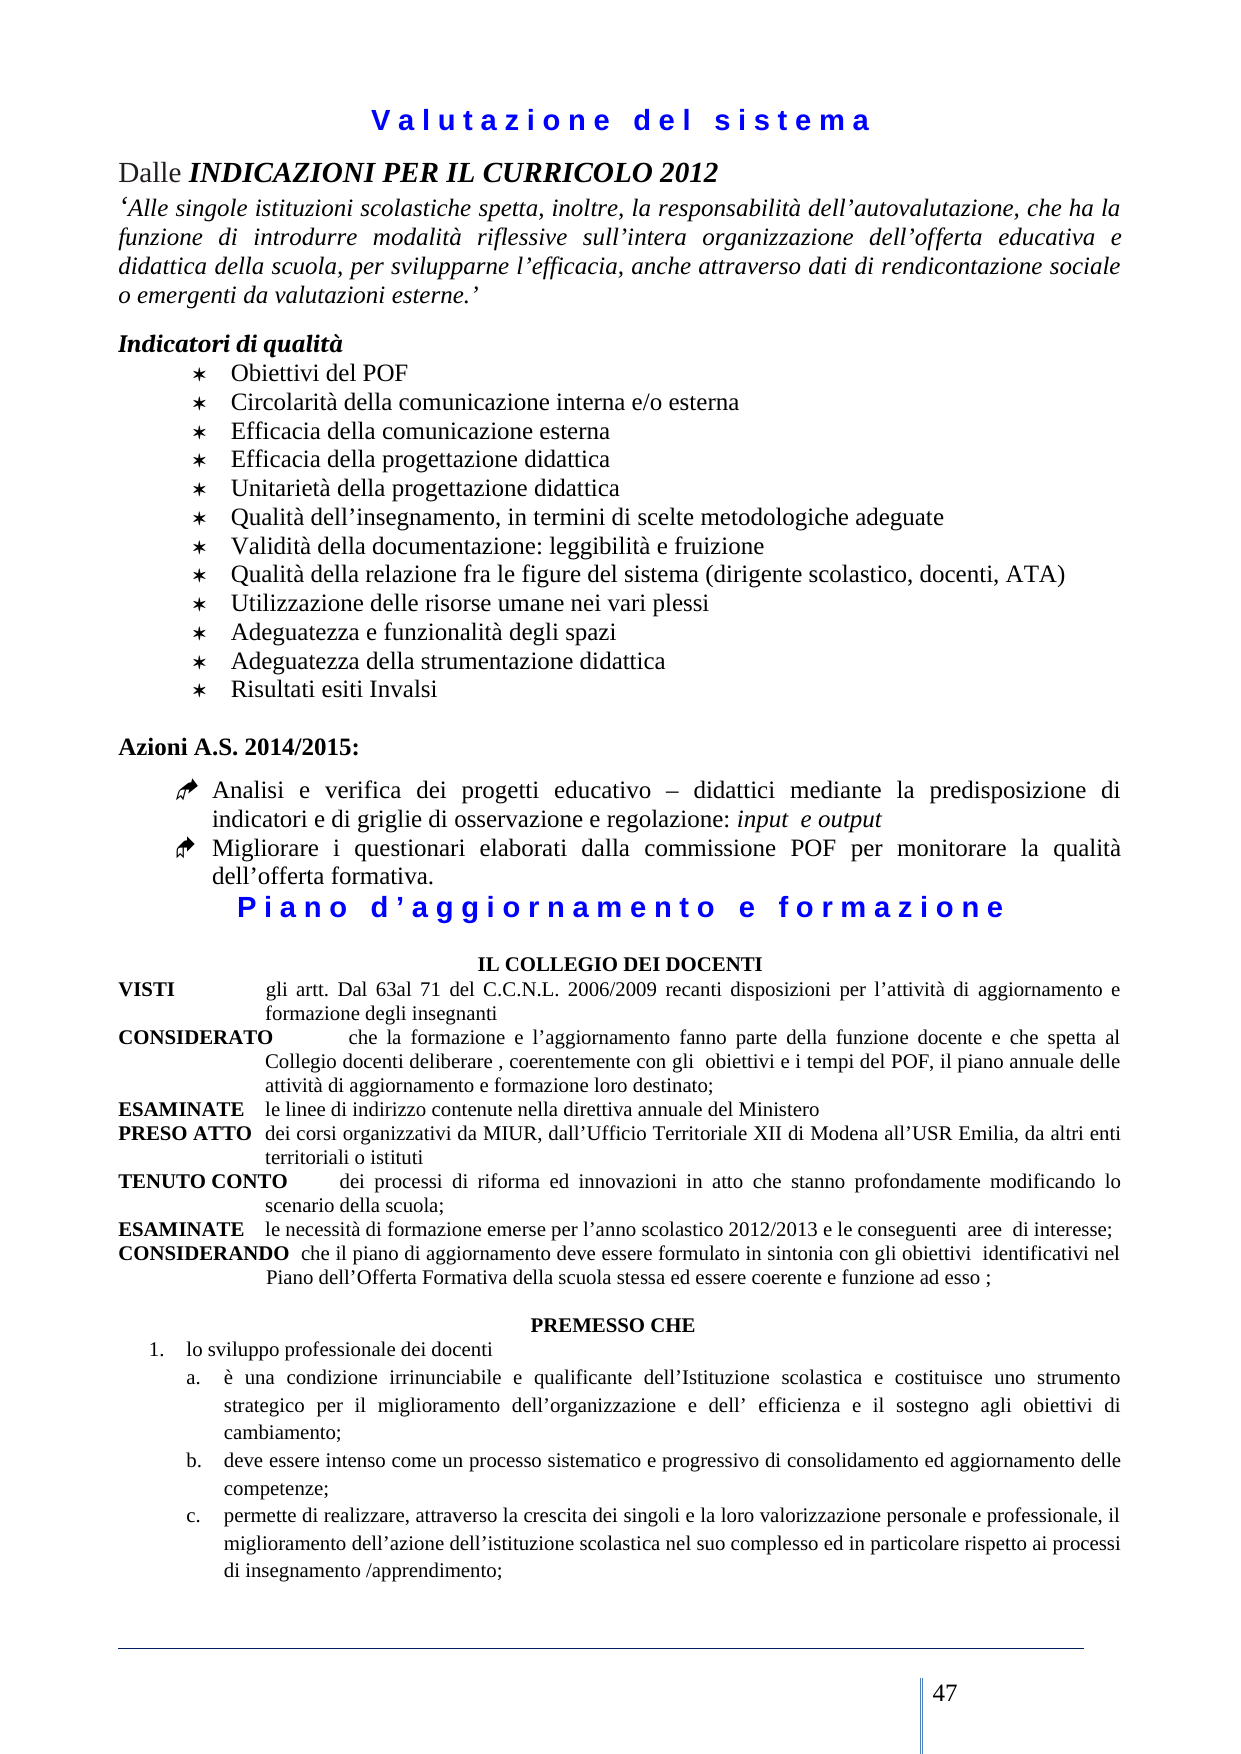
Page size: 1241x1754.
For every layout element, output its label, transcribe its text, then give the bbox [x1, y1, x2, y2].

list Adeguatezza e funzionalità degli spazi [193, 617, 1122, 646]
list Circolarità della comunicazione interna e/o esterna [193, 387, 1122, 416]
list Qualità della relazione fra le figure del sistema (dirigente scolastico, docenti, ATA) [193, 559, 1122, 588]
list Adeguatezza della strumentazione didattica [193, 646, 1122, 674]
list Analisi e verifica dei progetti educativo – didattici mediante la predisposizione di indicatori e di griglie di osservazione e regolazione: input e output [174, 775, 1122, 833]
list Efficacia della comunicazione esterna [193, 416, 1122, 444]
list Unitarietà della progettazione didattica [193, 473, 1122, 502]
text PREMESSO CHE [103, 1313, 1122, 1337]
list Risultati esiti Invalsi [193, 674, 1122, 703]
text Valutazione del sistema [118, 103, 1122, 136]
text ESAMINATE le linee di indirizzo contenute nella direttiva annuale del Ministero [118, 1097, 1122, 1121]
subtitle Piano d’aggiornamento e formazione [118, 890, 1122, 924]
list permette di realizzare, attraverso la crescita dei singoli e la loro valorizzazione personale e professionale, il miglioramento dell’azione dell’istituzione scolastica nel suo complesso ed in particolare rispetto ai processi di insegnamento /apprendimento; [186, 1503, 1122, 1582]
list Qualità dell’insegnamento, in termini di scelte metodologiche adeguate [193, 502, 1122, 531]
text CONSIDERANDO che il piano di aggiornamento deve essere formulato in sintonia con gli obiettivi identificativi nel Piano dell’Offerta Formativa della scuola stessa ed essere coerente e funzione ad esso ; [118, 1241, 1122, 1289]
list lo sviluppo professionale dei docenti [149, 1337, 1122, 1361]
text VISTI gli artt. Dal 63al 71 del C.C.N.L. 2006/2009 recanti disposizioni per l’attività di aggiornamento e formazione degli insegnanti [118, 976, 1122, 1024]
text TENUTO CONTO dei processi di riforma ed innovazioni in atto che stanno profondamente modificando lo scenario della scuola; [118, 1169, 1122, 1217]
list Migliorare i questionari elaborati dalla commissione POF per monitorare la qualità dell’offerta formativa. [174, 833, 1122, 890]
list Validità della documentazione: leggibilità e fruizione [193, 531, 1122, 559]
list deve essere intenso come un processo sistematico e progressivo di consolidamento ed aggiornamento delle competenze; [186, 1448, 1122, 1499]
list Obiettivi del POF [193, 358, 1122, 387]
list Utilizzazione delle risorse umane nei vari plessi [193, 588, 1122, 617]
text ‘Alle singole istituzioni scolastiche spetta, inoltre, la responsabilità dell’autovalutazione, che ha la funzione di introdurre modalità riflessive sull’intera organizzazione dell’offerta educativa e didattica della scuola, per svilupparne l’efficacia, anche attraverso dati di rendicontazione sociale o emergenti da valutazioni esterne.’ [118, 189, 1122, 309]
list Efficacia della progettazione didattica [193, 444, 1122, 473]
text Dalle INDICAZIONI PER IL CURRICOLO 2012 [118, 155, 1122, 189]
list è una condizione irrinunciabile e qualificante dell’Istituzione scolastica e costituisce uno strumento strategico per il miglioramento dell’organizzazione e dell’ efficienza e il sostegno agli obiettivi di cambiamento; [186, 1365, 1122, 1444]
text CONSIDERATO che la formazione e l’aggiornamento fanno parte della funzione docente e che spetta al Collegio docenti deliberare , coerentemente con gli obiettivi e i tempi del POF, il piano annuale delle attività di aggiornamento e formazione loro destinato; [118, 1024, 1122, 1097]
text PRESO ATTO dei corsi organizzativi da MIUR, dall’Ufficio Territoriale XII di Modena all’USR Emilia, da altri enti territoriali o istituti [118, 1121, 1122, 1169]
subtitle Indicatori di qualità [118, 329, 1122, 358]
text ESAMINATE le necessità di formazione emerse per l’anno scolastico 2012/2013 e le conseguenti aree di interesse; [118, 1217, 1122, 1241]
text IL COLLEGIO DEI DOCENTI [118, 952, 1122, 976]
text Azioni A.S. 2014/2015: [118, 732, 1122, 761]
